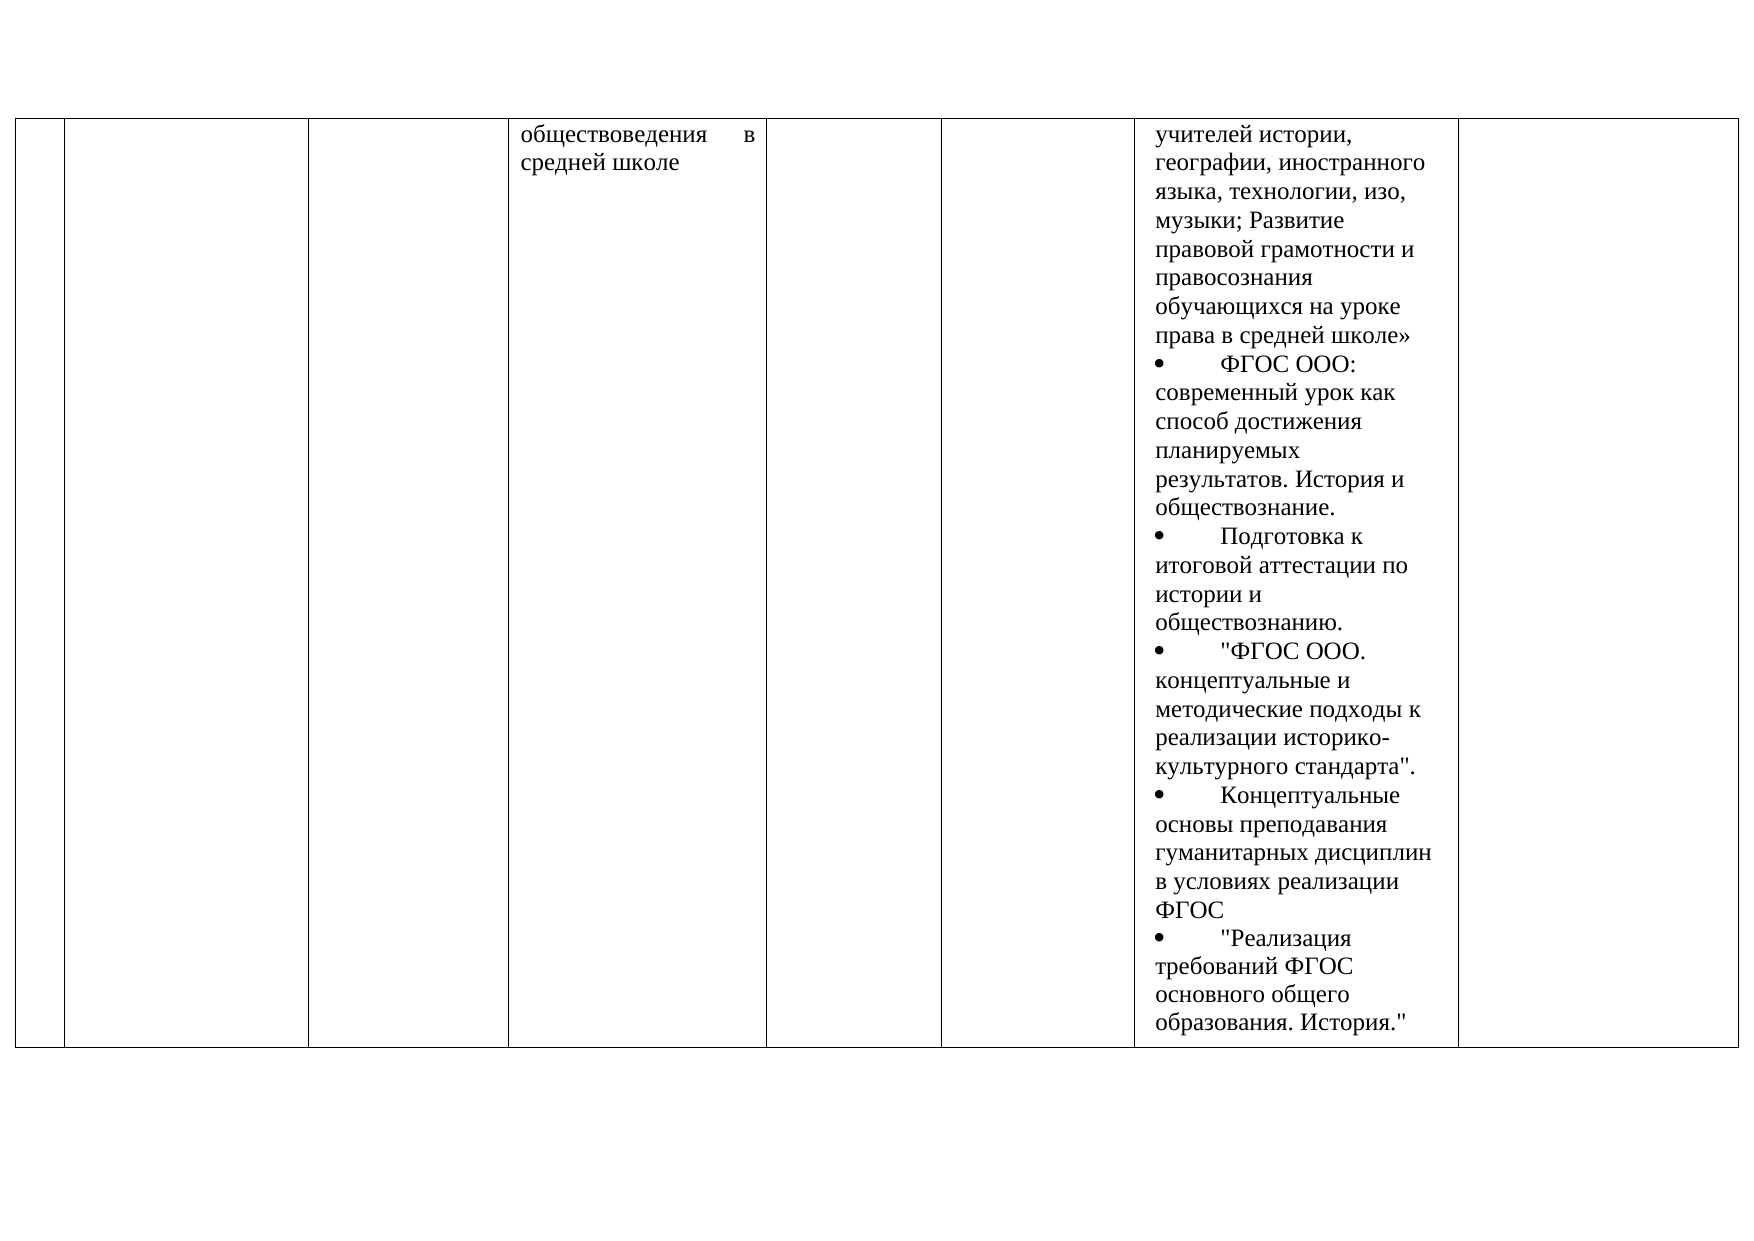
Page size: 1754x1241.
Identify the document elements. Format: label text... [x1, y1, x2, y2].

table_header обществоведения в средней школе [509, 119, 766, 1047]
table_header [942, 119, 1134, 1047]
table_header [1459, 119, 1738, 1047]
table_header [309, 119, 508, 1047]
table_header [767, 119, 941, 1047]
table_header [16, 119, 64, 1047]
table_header [65, 119, 308, 1047]
table_header учителей истории, географии, иностранного языка, технологии, изо, музыки; Развитие правовой грамотности и правосознания обучающихся на уроке права в средней школе» ФГОС ООО: современный урок как способ достижения планируемых результатов. История и обществознание. Подготовка к итоговой аттестации по истории и обществознанию. "ФГОС ООО. концептуальные и методические подходы к реализации историко- культурного стандарта". Концептуальные основы преподавания гуманитарных дисциплин в условиях реализации ФГОС "Реализация требований ФГОС основного общего образования. История." [1135, 119, 1458, 1047]
